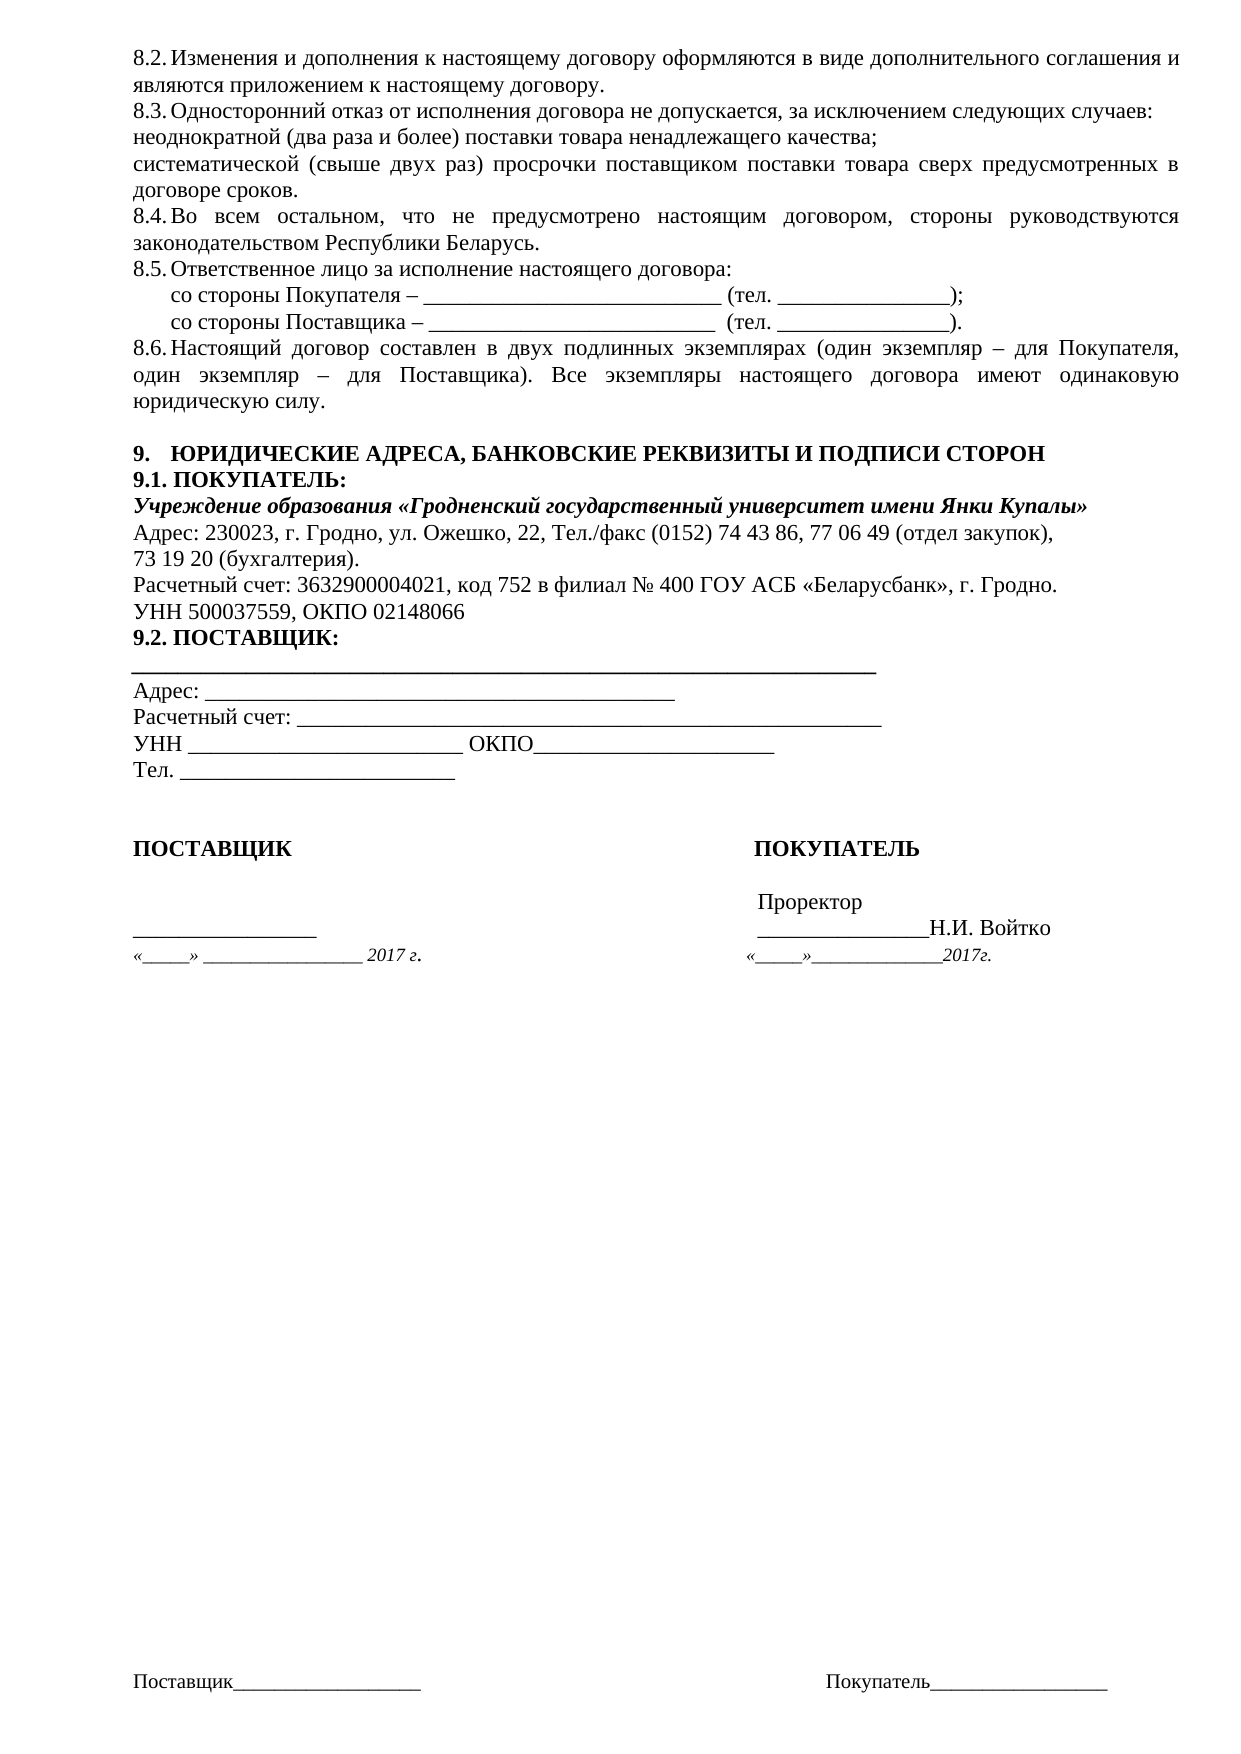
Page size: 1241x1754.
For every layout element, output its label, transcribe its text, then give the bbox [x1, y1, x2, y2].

text Адрес: _________________________________________ [133, 677, 1181, 703]
list Во всем остальном, что не предусмотрено настоящим договором, стороны руководствуются законодательством Республики Беларусь. [133, 202, 1181, 255]
text 9.2. ПОСТАВЩИК: [133, 624, 1181, 651]
list Ответственное лицо за исполнение настоящего договора: [133, 255, 1181, 282]
text Расчетный счет: ___________________________________________________ [133, 703, 1181, 729]
text _________________________________________________________________ [133, 651, 1181, 677]
text неоднократной (два раза и более) поставки товара ненадлежащего качества; [133, 123, 1181, 150]
list Настоящий договор составлен в двух подлинных экземплярах (один экземпляр – для Покупателя, один экземпляр – для Поставщика). Все экземпляры настоящего договора имеют одинаковую юридическую силу. [133, 334, 1181, 413]
text Расчетный счет: 3632900004021, код 752 в филиал № 400 ГОУ АСБ «Беларусбанк», г. Гродно. [133, 571, 1181, 598]
text ________________ _______________Н.И. Войтко [133, 914, 1240, 940]
text 73 19 20 (бухгалтерия). [133, 545, 1181, 571]
text ПОСТАВЩИК ПОКУПАТЕЛЬ [133, 835, 1240, 861]
list ЮРИДИЧЕСКИЕ АДРЕСА, БАНКОВСКИЕ РЕКВИЗИТЫ И ПОДПИСИ СТОРОН [133, 440, 1181, 466]
text УНН ________________________ ОКПО_____________________ [133, 729, 1181, 756]
text Тел. ________________________ [133, 756, 1181, 782]
text Проректор [133, 888, 1240, 914]
text «_____» _________________ 2017 г. «_____»______________2017г. [133, 940, 1181, 967]
text УНН 500037559, ОКПО 02148066 [133, 598, 1181, 624]
text систематической (свыше двух раз) просрочки поставщиком поставки товара сверх предусмотренных в договоре сроков. [133, 150, 1181, 202]
text Адрес: . Гродно, ул. Ожешко, 22, Тел./факс (0152) 74 43 86, 77 06 49 (отдел закупок), [133, 519, 1181, 545]
list со стороны Поставщика – _________________________ (тел. _______________). [170, 308, 1181, 334]
list Изменения и дополнения к настоящему договору оформляются в виде дополнительного соглашения и являются приложением к настоящему договору. [133, 44, 1181, 97]
list со стороны Покупателя – __________________________ (тел. _______________); [170, 282, 1181, 308]
text 9.1. ПОКУПАТЕЛЬ: [133, 466, 1181, 492]
text Учреждение образования «Гродненский государственный университет имени Янки Купалы» [133, 492, 1181, 519]
list Односторонний отказ от исполнения договора не допускается, за исключением следующих случаев: [133, 97, 1181, 123]
